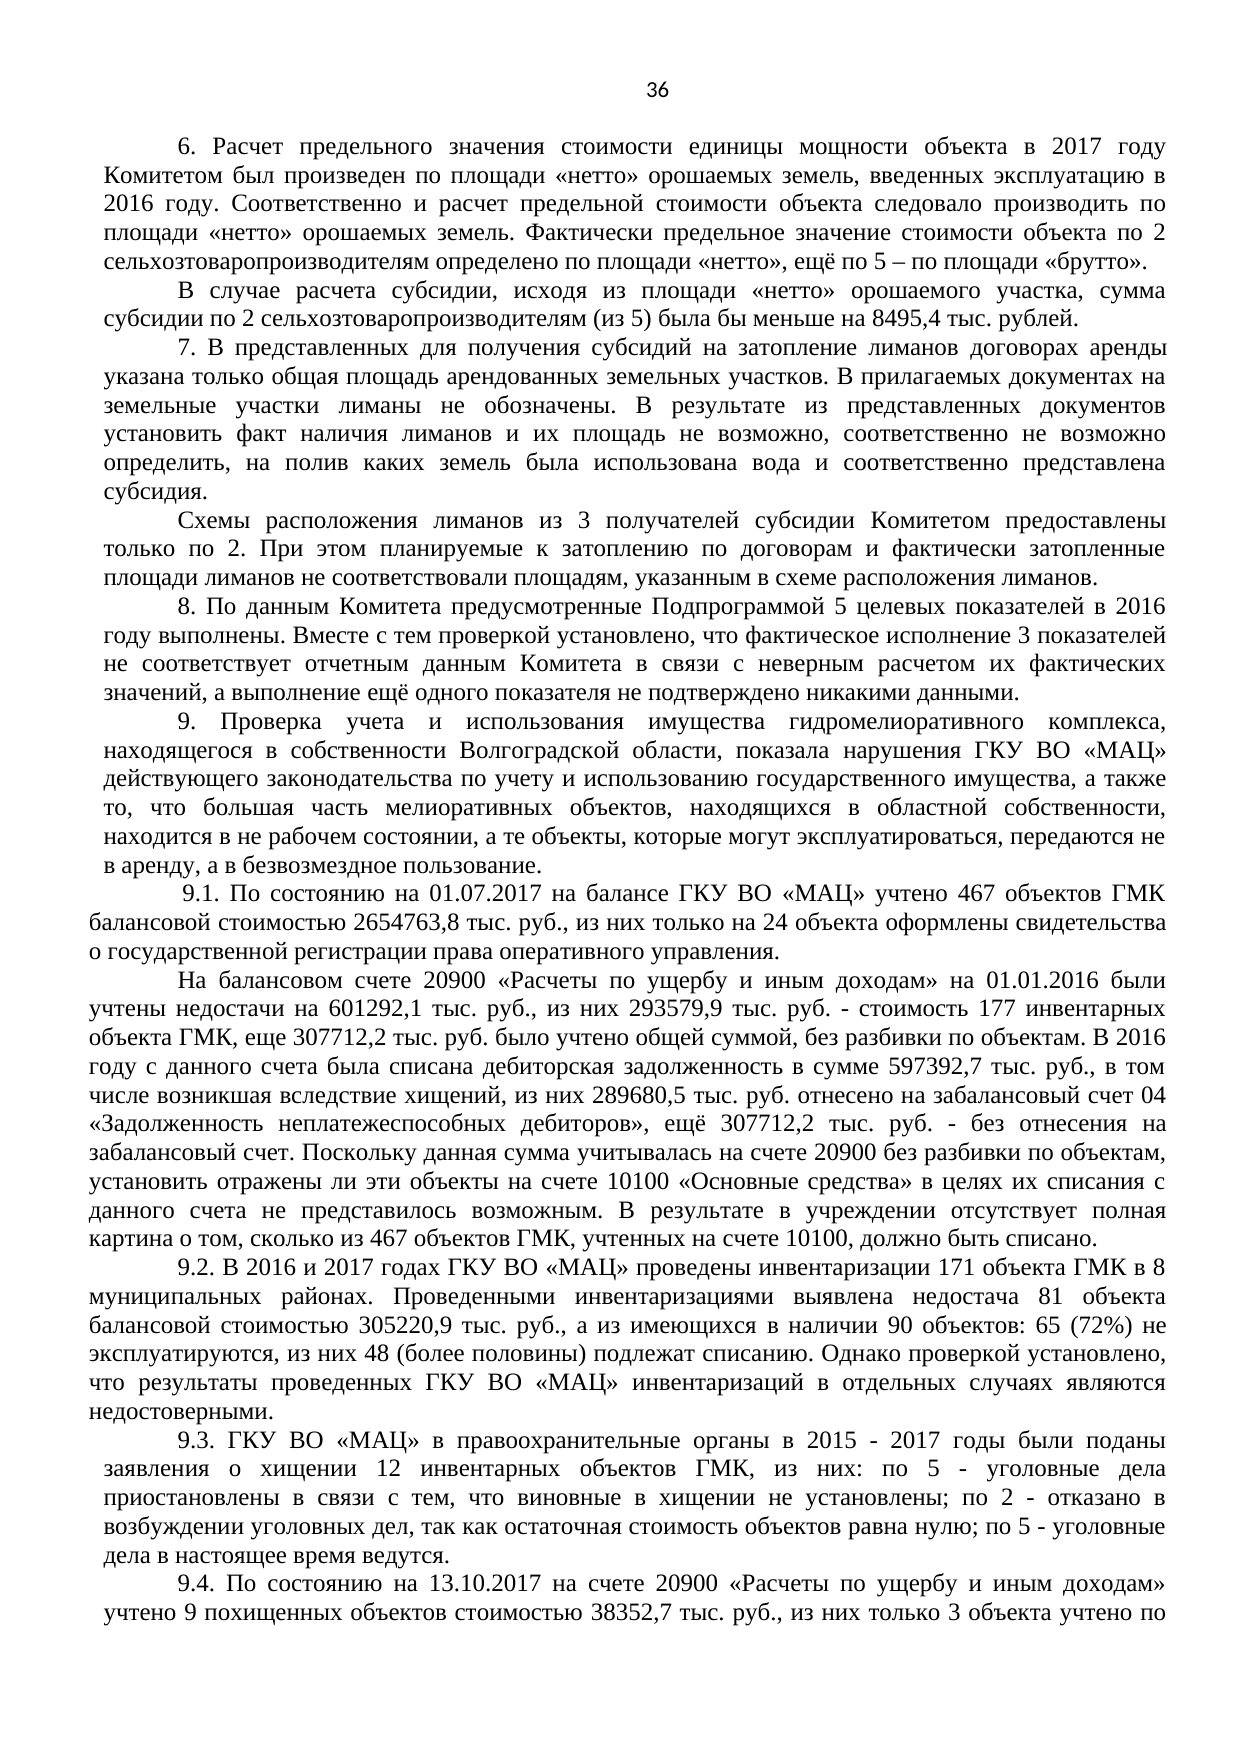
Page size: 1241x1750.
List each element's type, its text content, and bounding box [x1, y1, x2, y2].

text 7. В представленных для получения субсидий на затопление лиманов договорах аренды указана только общая площадь арендованных земельных участков. В прилагаемых документах на земельные участки лиманы не обозначены. В результате из представленных документов установить факт наличия лиманов и их площадь не возможно, соответственно не возможно определить, на полив каких земель была использована вода и соответственно представлена субсидия. [103, 332, 1167, 505]
text 9.3. ГКУ ВО «МАЦ» в правоохранительные органы в 2015 - 2017 годы были поданы заявления о хищении 12 инвентарных объектов ГМК, из них: по 5 - уголовные дела приостановлены в связи с тем, что виновные в хищении не установлены; по 2 - отказано в возбуждении уголовных дел, так как остаточная стоимость объектов равна нулю; по 5 - уголовные дела в настоящее время ведутся. [103, 1425, 1167, 1568]
text 9.2. В 2016 и 2017 годах ГКУ ВО «МАЦ» проведены инвентаризации 171 объекта ГМК в 8 муниципальных районах. Проведенными инвентаризациями выявлена недостача 81 объекта балансовой стоимостью 305220,9 тыс. руб., а из имеющихся в наличии 90 объектов: 65 (72%) не эксплуатируются, из них 48 (более половины) подлежат списанию. Однако проверкой установлено, что результаты проведенных ГКУ ВО «МАЦ» инвентаризаций в отдельных случаях являются недостоверными. [89, 1252, 1167, 1425]
text 6. Расчет предельного значения стоимости единицы мощности объекта в 2017 году Комитетом был произведен по площади «нетто» орошаемых земель, введенных эксплуатацию в 2016 году. Соответственно и расчет предельной стоимости объекта следовало производить по площади «нетто» орошаемых земель. Фактически предельное значение стоимости объекта по 2 сельхозтоваропроизводителям определено по площади «нетто», ещё по 5 – по площади «брутто». [103, 131, 1167, 275]
text В случае расчета субсидии, исходя из площади «нетто» орошаемого участка, сумма субсидии по 2 сельхозтоваропроизводителям (из 5) была бы меньше на 8495,4 тыс. рублей. [103, 275, 1167, 332]
text 9.1. По состоянию на 01.07.2017 на балансе ГКУ ВО «МАЦ» учтено 467 объектов ГМК балансовой стоимостью 2654763,8 тыс. руб., из них только на 24 объекта оформлены свидетельства о государственной регистрации права оперативного управления. [89, 878, 1167, 965]
text Схемы расположения лиманов из 3 получателей субсидии Комитетом предоставлены только по 2. При этом планируемые к затоплению по договорам и фактически затопленные площади лиманов не соответствовали площадям, указанным в схеме расположения лиманов. [103, 505, 1167, 591]
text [103, 1568, 1167, 1626]
text 9. Проверка учета и использования имущества гидромелиоративного комплекса, находящегося в собственности Волгоградской области, показала нарушения ГКУ ВО «МАЦ» действующего законодательства по учету и использованию государственного имущества, а также то, что большая часть мелиоративных объектов, находящихся в областной собственности, находится в не рабочем состоянии, а те объекты, которые могут эксплуатироваться, передаются не в аренду, а в безвозмездное пользование. [103, 706, 1167, 878]
text На балансовом счете 20900 «Расчеты по ущербу и иным доходам» на 01.01.2016 были учтены недостачи на 601292,1 тыс. руб., из них 293579,9 тыс. руб. - стоимость 177 инвентарных объекта ГМК, еще 307712,2 тыс. руб. было учтено общей суммой, без разбивки по объектам. В 2016 году с данного счета была списана дебиторская задолженность в сумме 597392,7 тыс. руб., в том числе возникшая вследствие хищений, из них 289680,5 тыс. руб. отнесено на забалансовый счет 04 «Задолженность неплатежеспособных дебиторов», ещё 307712,2 тыс. руб. - без отнесения на забалансовый счет. Поскольку данная сумма учитывалась на счете 20900 без разбивки по объектам, установить отражены ли эти объекты на счете 10100 «Основные средства» в целях их списания с данного счета не представилось возможным. В результате в учреждении отсутствует полная картина о том, сколько из 467 объектов ГМК, учтенных на счете 10100, должно быть списано. [89, 965, 1167, 1252]
text 8. По данным Комитета предусмотренные Подпрограммой 5 целевых показателей в 2016 году выполнены. Вместе с тем проверкой установлено, что фактическое исполнение 3 показателей не соответствует отчетным данным Комитета в связи с неверным расчетом их фактических значений, а выполнение ещё одного показателя не подтверждено никакими данными. [103, 591, 1167, 706]
